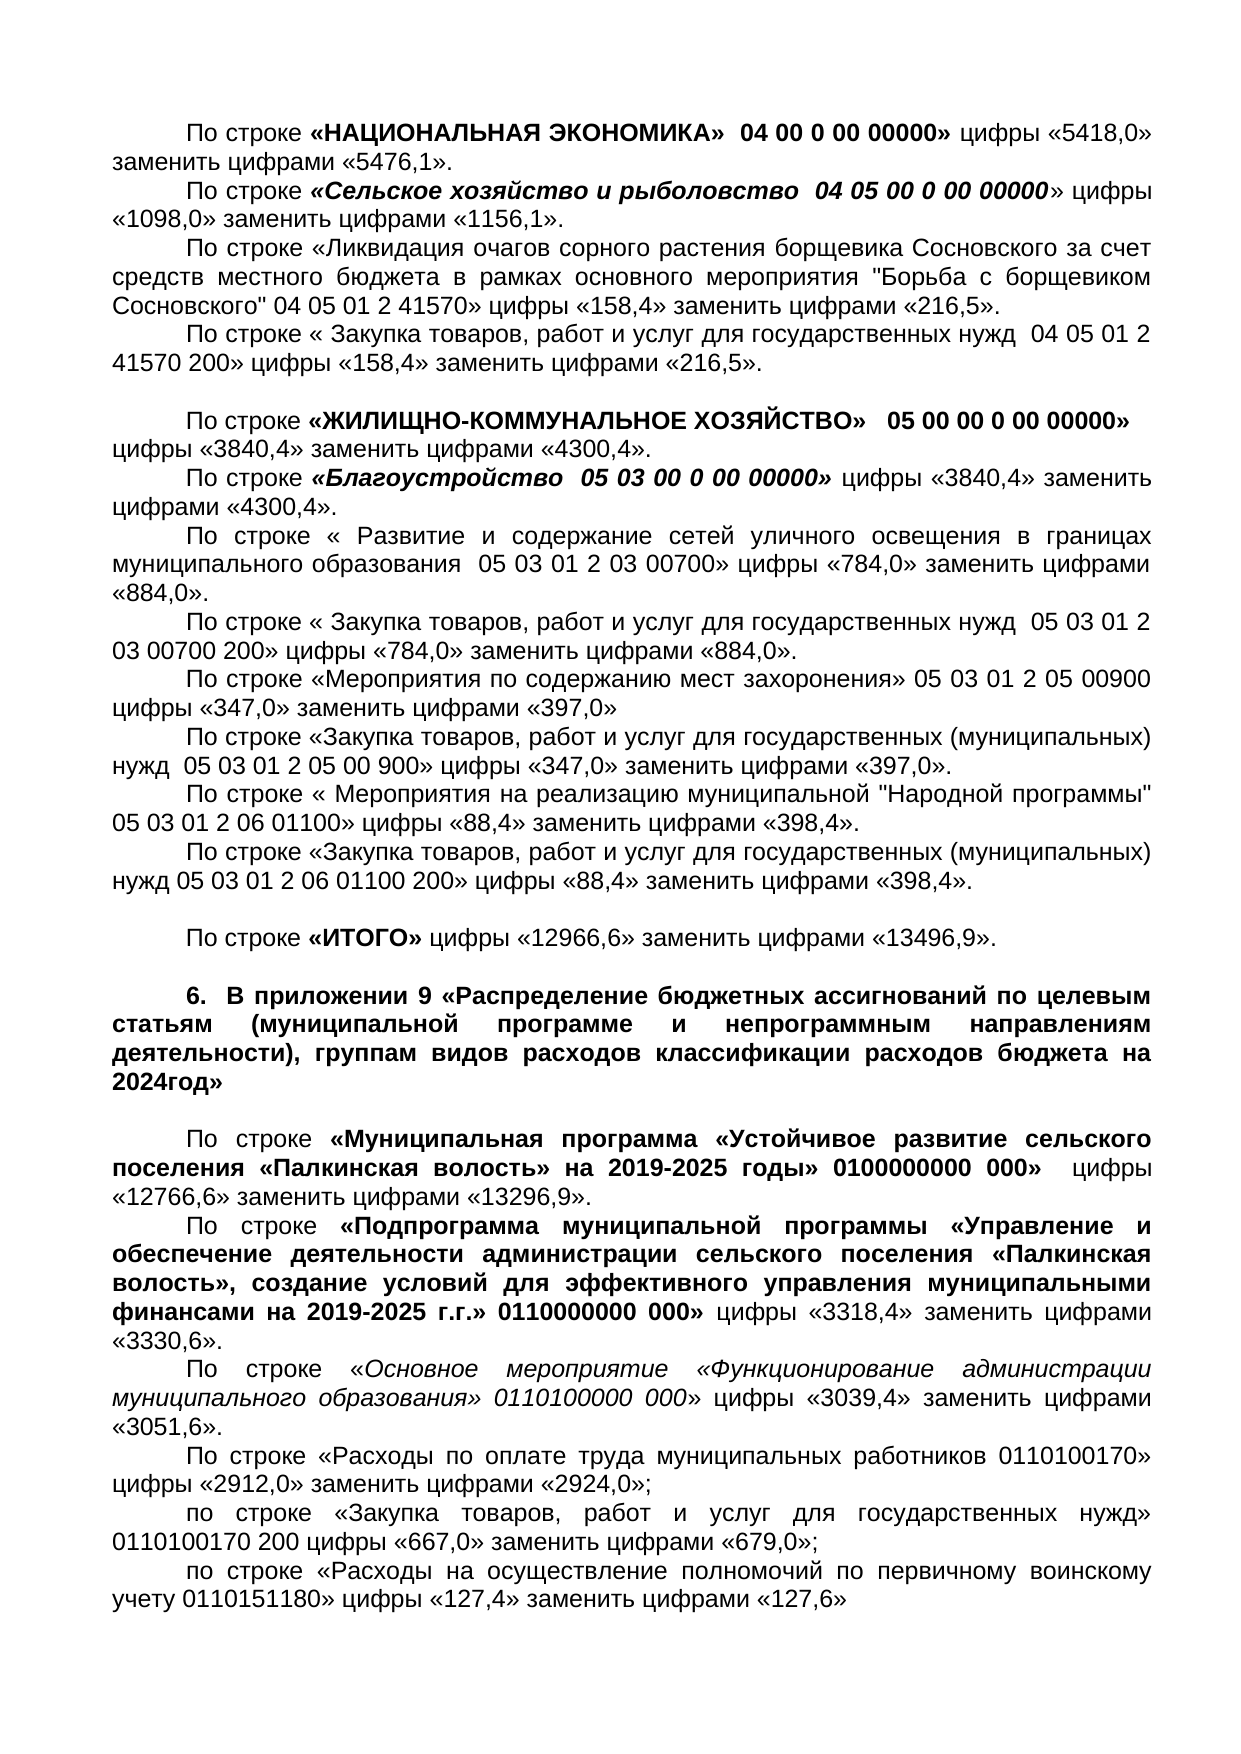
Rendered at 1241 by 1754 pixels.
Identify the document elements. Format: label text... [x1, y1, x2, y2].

text По строке «Благоустройство 05 03 00 0 00 00000» цифры «3840,4» заменить цифрами «4300,4». [112, 463, 1152, 521]
text По строке «Основное мероприятие «Функционирование администрации муниципального образования» 0110100000 000» цифры «3039,4» заменить цифрами «3051,6». [112, 1354, 1152, 1441]
text По строке «Мероприятия по содержанию мест захоронения» 05 03 01 2 05 00900 цифры «347,0» заменить цифрами «397,0» [112, 664, 1152, 722]
text 6. В приложении 9 «Распределение бюджетных ассигнований по целевым статьям (муниципальной программе и непрограммным направлениям деятельности), группам видов расходов классификации расходов бюджета на 2024год» [112, 981, 1152, 1096]
text По строке «Сельское хозяйство и рыболовство 04 05 00 0 00 00000» цифры «1098,0» заменить цифрами «1156,1». [112, 176, 1152, 233]
text По строке «НАЦИОНАЛЬНАЯ ЭКОНОМИКА» 04 00 0 00 00000» цифры «5418,0» заменить цифрами «5476,1». [112, 118, 1152, 176]
text По строке «Расходы по оплате труда муниципальных работников 0110100170» цифры «2912,0» заменить цифрами «2924,0»; [112, 1441, 1152, 1498]
text по строке «Закупка товаров, работ и услуг для государственных нужд» 0110100170 200 цифры «667,0» заменить цифрами «679,0»; [112, 1498, 1152, 1556]
text По строке « Закупка товаров, работ и услуг для государственных нужд 04 05 01 2 41570 200» цифры «158,4» заменить цифрами «216,5». [112, 319, 1152, 377]
text По строке « Мероприятия на реализацию муниципальной "Народной программы" 05 03 01 2 06 01100» цифры «88,4» заменить цифрами «398,4». [112, 779, 1152, 837]
text По строке « Развитие и содержание сетей уличного освещения в границах муниципального образования 05 03 01 2 03 00700» цифры «784,0» заменить цифрами «884,0». [112, 521, 1152, 607]
text По строке « Закупка товаров, работ и услуг для государственных нужд 05 03 01 2 03 00700 200» цифры «784,0» заменить цифрами «884,0». [112, 607, 1152, 664]
text По строке «Подпрограмма муниципальной программы «Управление и обеспечение деятельности администрации сельского поселения «Палкинская волость», создание условий для эффективного управления муниципальными финансами на 2019-2025 г.г.» 0110000000 000» цифры «3318,4» заменить цифрами «3330,6». [112, 1211, 1152, 1354]
text По строке «Закупка товаров, работ и услуг для государственных (муниципальных) нужд 05 03 01 2 06 01100 200» цифры «88,4» заменить цифрами «398,4». [112, 837, 1152, 894]
text По строке «Муниципальная программа «Устойчивое развитие сельского поселения «Палкинская волость» на 2019-2025 годы» 0100000000 000» цифры «12766,6» заменить цифрами «13296,9». [112, 1124, 1152, 1211]
text По строке «Ликвидация очагов сорного растения борщевика Сосновского за счет средств местного бюджета в рамках основного мероприятия "Борьба с борщевиком Сосновского" 04 05 01 2 41570» цифры «158,4» заменить цифрами «216,5». [112, 233, 1152, 319]
text По строке «ЖИЛИЩНО-КОММУНАЛЬНОЕ ХОЗЯЙСТВО» 05 00 00 0 00 00000» цифры «3840,4» заменить цифрами «4300,4». [112, 406, 1152, 463]
text По строке «ИТОГО» цифры «12966,6» заменить цифрами «13496,9». [112, 923, 1152, 952]
text По строке «Закупка товаров, работ и услуг для государственных (муниципальных) нужд 05 03 01 2 05 00 900» цифры «347,0» заменить цифрами «397,0». [112, 722, 1152, 779]
text по строке «Расходы на осуществление полномочий по первичному воинскому учету 0110151180» цифры «127,4» заменить цифрами «127,6» [112, 1556, 1152, 1613]
